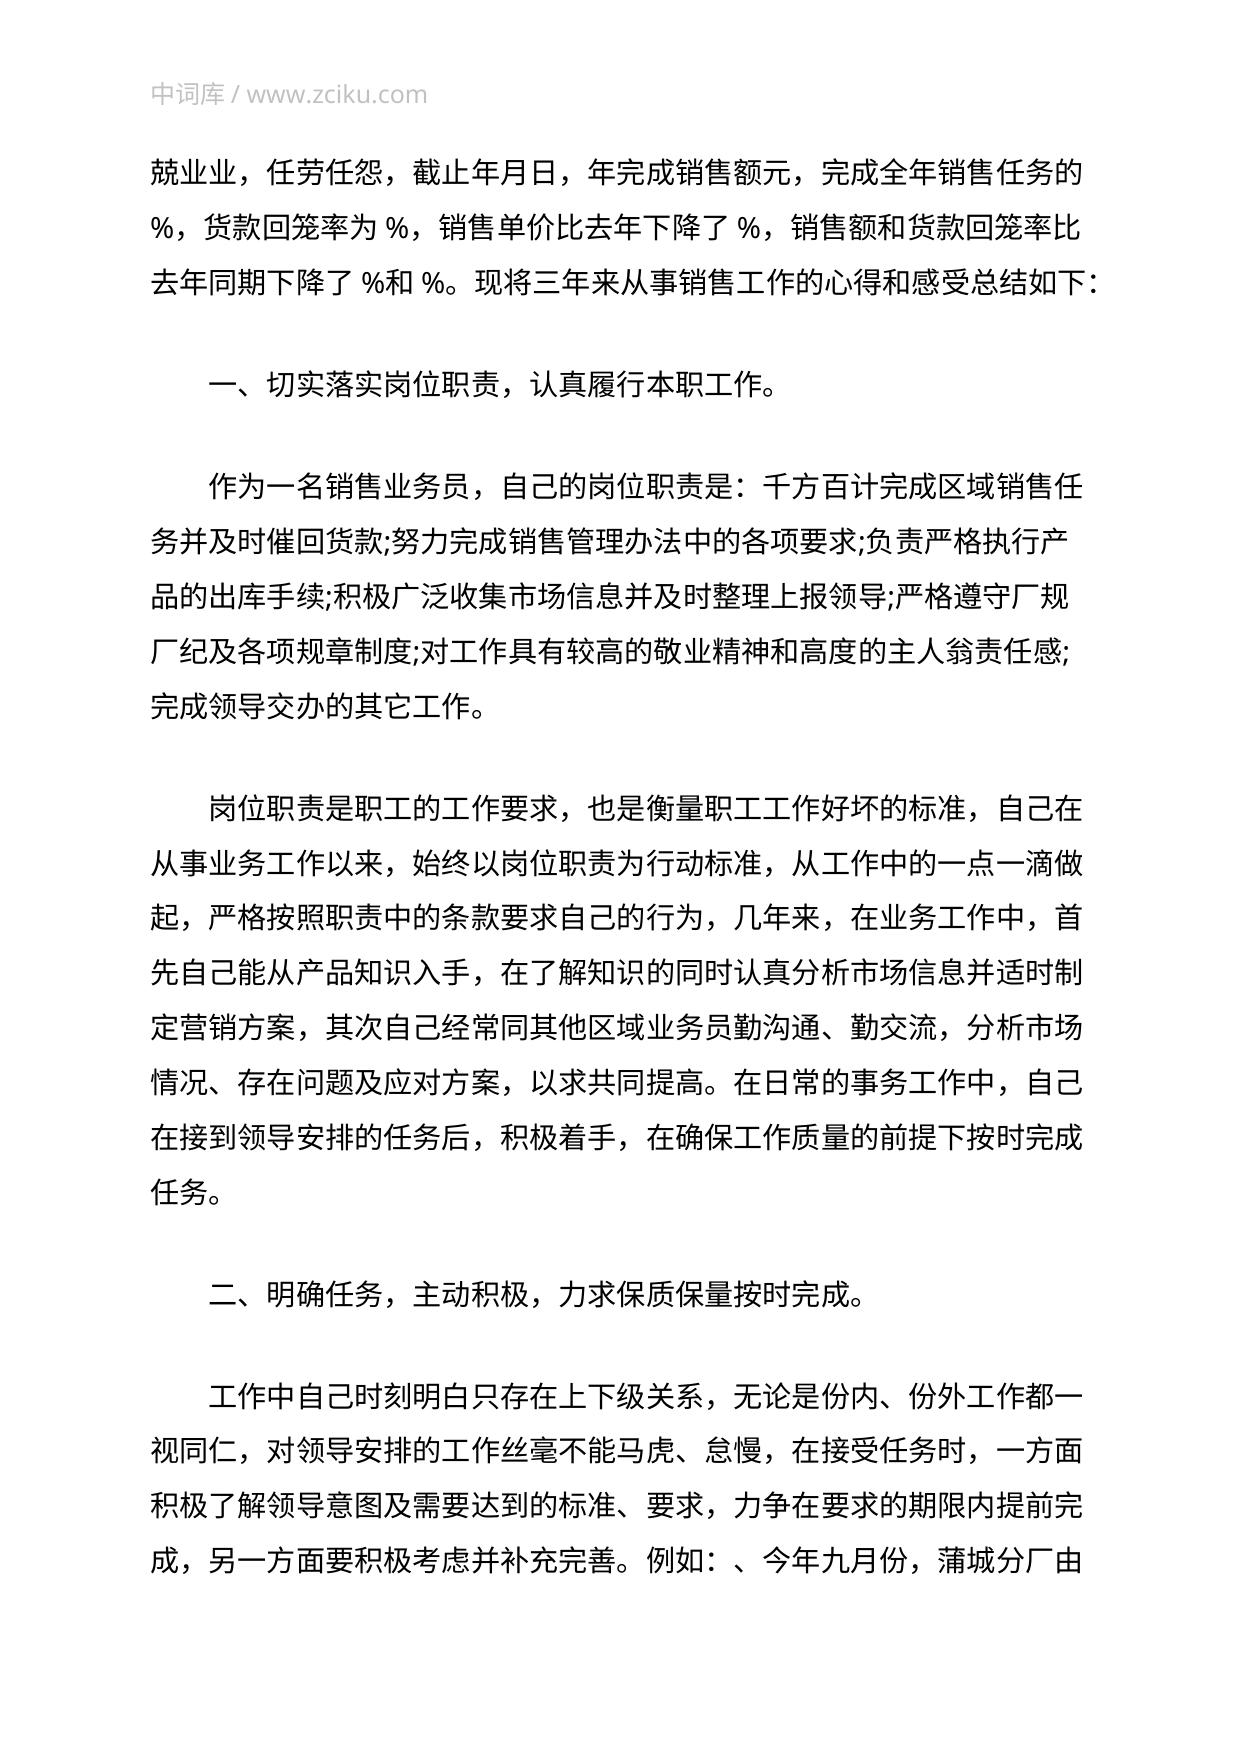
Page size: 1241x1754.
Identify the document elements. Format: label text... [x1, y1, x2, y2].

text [150, 1373, 1090, 1580]
text 二、明确任务，主动积极，力求保质保量按时完成。 [150, 1271, 1090, 1314]
text 作为一名销售业务员，自己的岗位职责是：千方百计完成区域销售任务并及时催回货款;努力完成销售管理办法中的各项要求;负责严格执行产品的出库手续;积极广泛收集市场信息并及时整理上报领导;严格遵守厂规厂纪及各项规章制度;对工作具有较高的敬业精神和高度的主人翁责任感;完成领导交办的其它工作。 [150, 464, 1090, 726]
text 岗位职责是职工的工作要求，也是衡量职工工作好坏的标准，自己在从事业务工作以来，始终以岗位职责为行动标准，从工作中的一点一滴做起，严格按照职责中的条款要求自己的行为，几年来，在业务工作中，首先自己能从产品知识入手，在了解知识的同时认真分析市场信息并适时制定营销方案，其次自己经常同其他区域业务员勤沟通、勤交流，分析市场情况、存在问题及应对方案，以求共同提高。在日常的事务工作中，自己在接到领导安排的任务后，积极着手，在确保工作质量的前提下按时完成任务。 [150, 785, 1090, 1212]
text 一、切实落实岗位职责，认真履行本职工作。 [150, 362, 1090, 404]
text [150, 150, 1090, 302]
